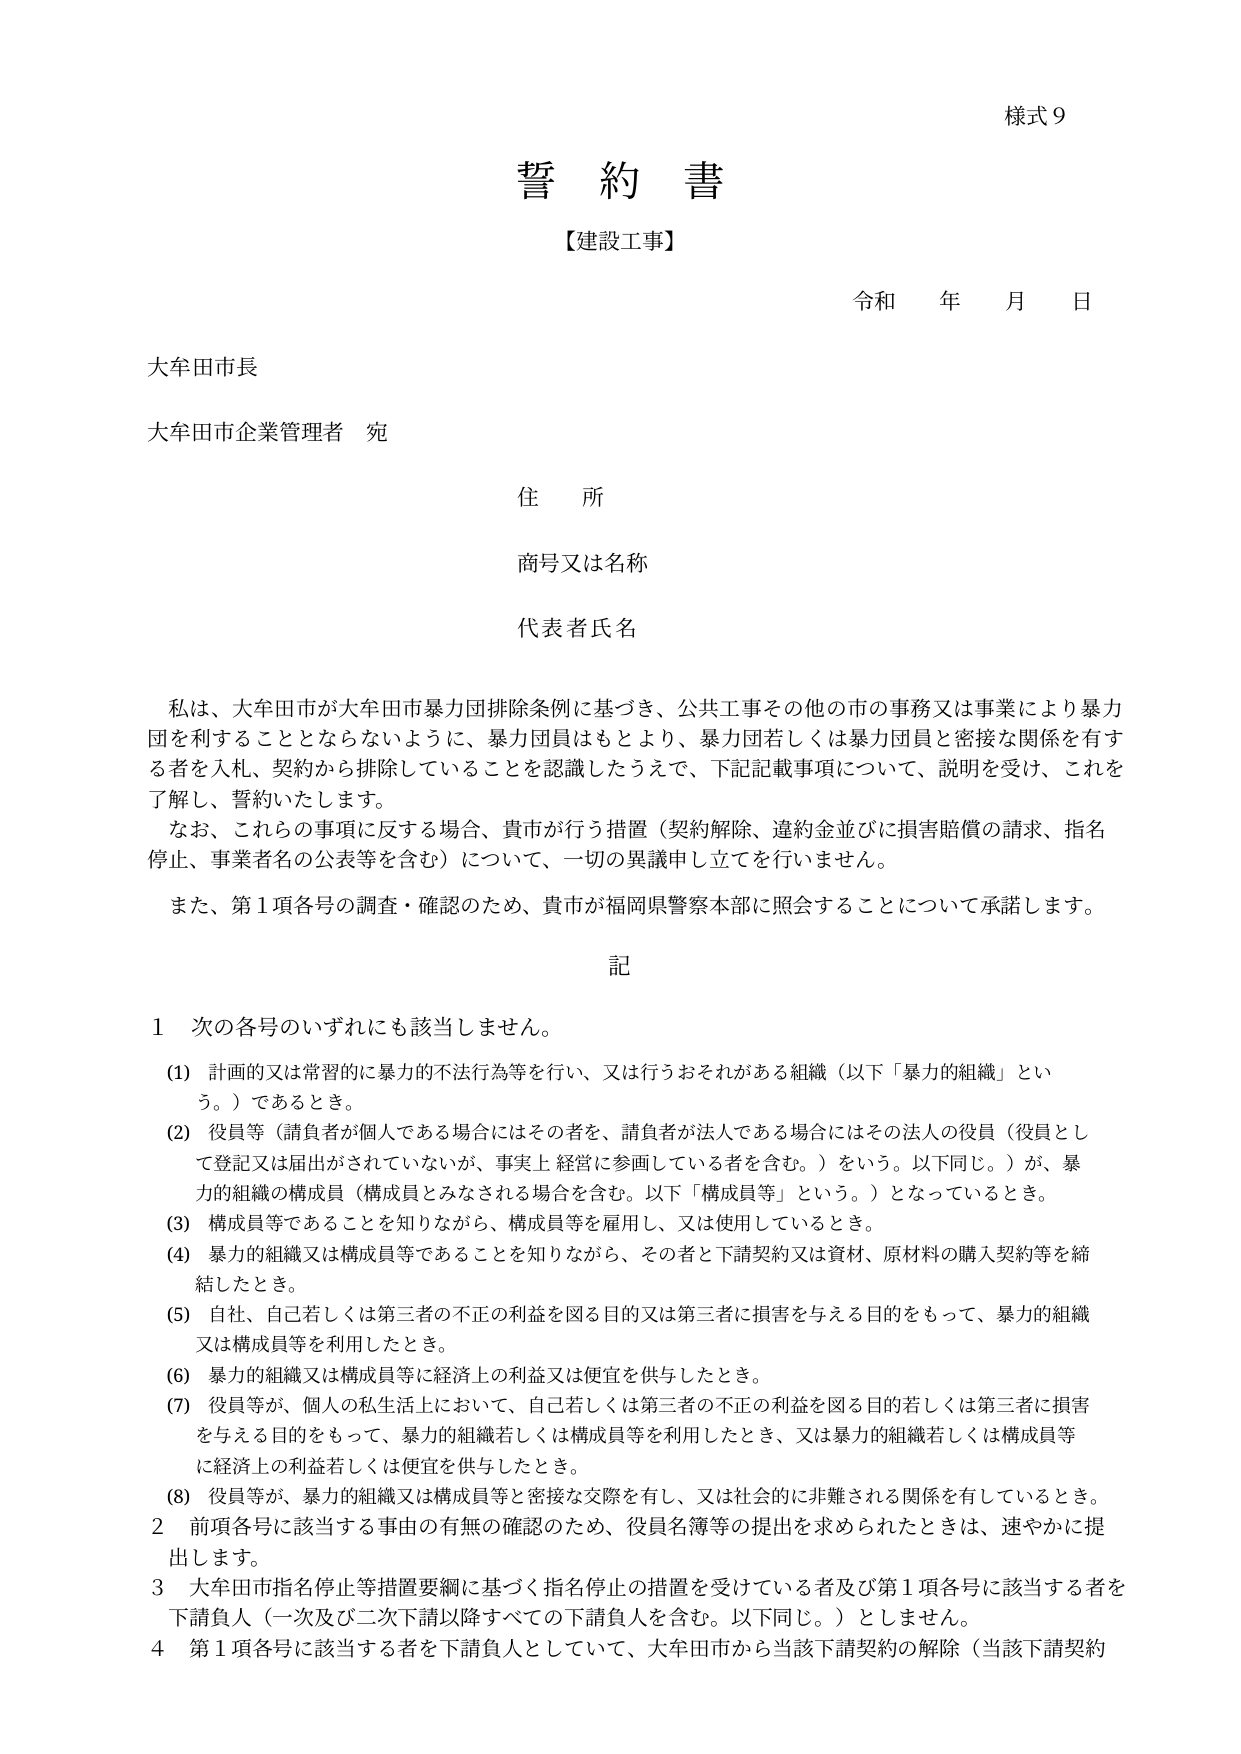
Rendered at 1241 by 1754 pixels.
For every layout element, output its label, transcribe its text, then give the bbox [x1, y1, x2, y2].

text ３ 大牟田市指名停止等措置要綱に基づく指名停止の措置を受けている者及び第１項各号に該当する者を下請負人（一次及び二次下請以降すべての下請負人を含む。以下同じ。）としません。 [148, 1571, 1136, 1632]
text (6) 暴力的組織又は構成員等に経済上の利益又は便宜を供与したとき。 [148, 1359, 1092, 1389]
text 私は、大牟田市が大牟田市暴力団排除条例に基づき、公共工事その他の市の事務又は事業により暴力団を利することとならないように、暴力団員はもとより、暴力団若しくは暴力団員と密接な関係を有する者を入札、契約から排除していることを認識したうえで、下記記載事項について、説明を受け、これを了解し、誓約いたします。 [148, 692, 1125, 813]
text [148, 1632, 1125, 1662]
text (7) 役員等が、個人の私生活上において、自己若しくは第三者の不正の利益を図る目的若しくは第三者に損害を与える目的をもって、暴力的組織若しくは構成員等を利用したとき、又は暴力的組織若しくは構成員等に経済上の利益若しくは便宜を供与したとき。 [167, 1389, 1092, 1480]
text 令和 年 月 日 [148, 270, 1092, 331]
text ２ 前項各号に該当する事由の有無の確認のため、役員名簿等の提出を求められたときは、速やかに提出します。 [148, 1511, 1125, 1571]
subtitle 記 [148, 934, 1092, 995]
text 【建設工事】 [148, 209, 1092, 270]
text また、第１項各号の調査・確認のため、貴市が福岡県警察本部に照会することについて承諾します。 [148, 874, 1125, 934]
text (8) 役員等が、暴力的組織又は構成員等と密接な交際を有し、又は社会的に非難される関係を有しているとき。 [167, 1480, 1092, 1511]
text 大牟田市長 [148, 335, 1092, 396]
text 商号又は名称 [517, 531, 1092, 592]
text (1) 計画的又は常習的に暴力的不法行為等を行い、又は行うおそれがある組織（以下「暴力的組織」という。）であるとき。 [167, 1056, 1092, 1116]
text 大牟田市企業管理者 宛 [148, 401, 1092, 461]
text 誓 約 書 [148, 149, 1092, 209]
text 住所 [517, 466, 1092, 526]
text 代表者氏名 [517, 596, 1092, 657]
text (3) 構成員等であることを知りながら、構成員等を雇用し、又は使用しているとき。 [148, 1207, 1092, 1238]
text (4) 暴力的組織又は構成員等であることを知りながら、その者と下請契約又は資材、原材料の購入契約等を締結したとき。 [167, 1238, 1092, 1298]
text (5) 自社、自己若しくは第三者の不正の利益を図る目的又は第三者に損害を与える目的をもって、暴力的組織又は構成員等を利用したとき。 [167, 1298, 1092, 1359]
text (2) 役員等（請負者が個人である場合にはその者を、請負者が法人である場合にはその法人の役員（役員として登記又は届出がされていないが、事実上 経営に参画している者を含む。）をいう。以下同じ。）が、暴力的組織の構成員（構成員とみなされる場合を含む。以下「構成員等」という。）となっているとき。 [167, 1116, 1092, 1207]
text １ 次の各号のいずれにも該当しません。 [148, 995, 1092, 1056]
text なお、これらの事項に反する場合、貴市が行う措置（契約解除、違約金並びに損害賠償の請求、指名停止、事業者名の公表等を含む）について、一切の異議申し立てを行いません。 [148, 813, 1125, 874]
